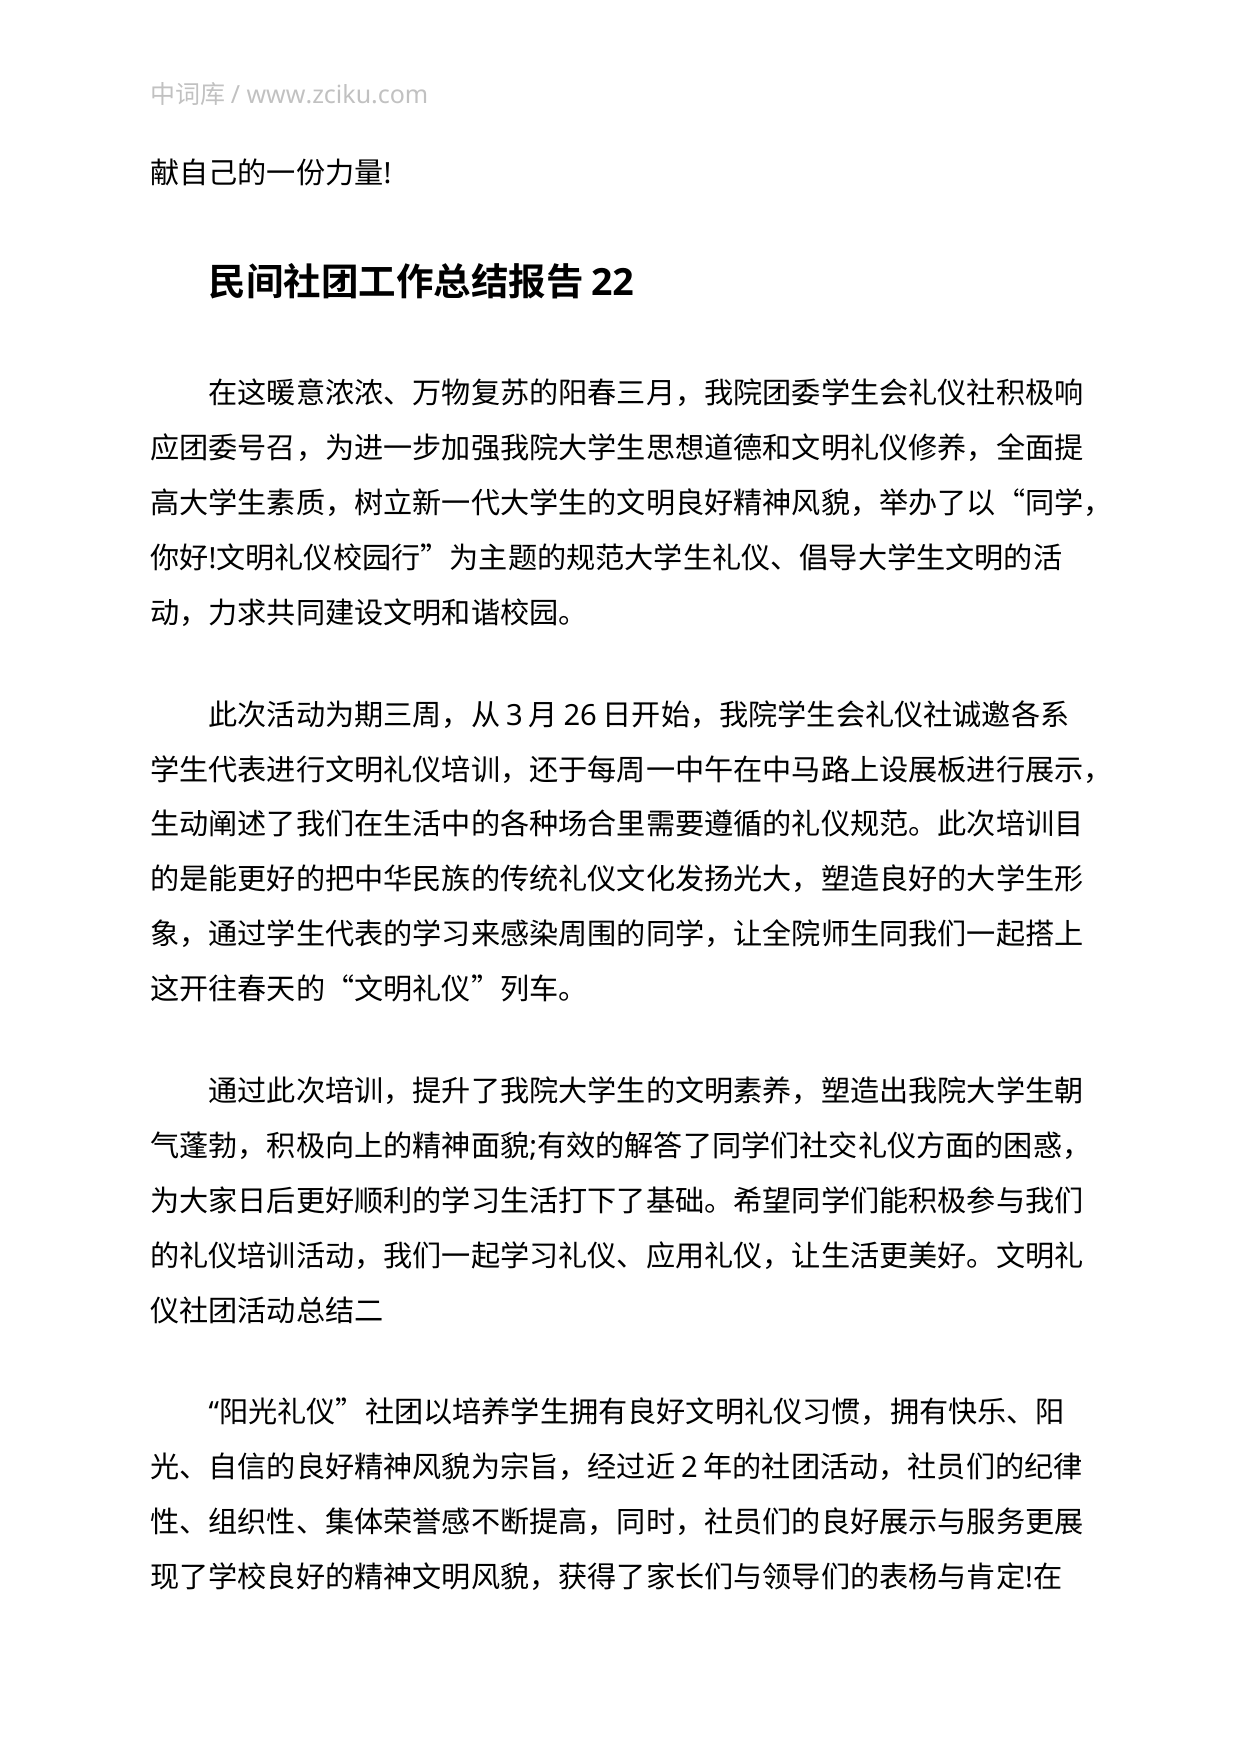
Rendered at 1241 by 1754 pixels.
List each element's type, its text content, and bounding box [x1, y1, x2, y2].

text 民间社团工作总结报告22 [150, 252, 1090, 306]
text 在这暖意浓浓、万物复苏的阳春三月，我院团委学生会礼仪社积极响应团委号召，为进一步加强我院大学生思想道德和文明礼仪修养，全面提高大学生素质，树立新一代大学生的文明良好精神风貌，举办了以“同学，你好!文明礼仪校园行”为主题的规范大学生礼仪、倡导大学生文明的活动，力求共同建设文明和谐校园。 [150, 369, 1090, 632]
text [150, 1389, 1090, 1596]
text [150, 150, 1090, 192]
text 此次活动为期三周，从3月26日开始，我院学生会礼仪社诚邀各系学生代表进行文明礼仪培训，还于每周一中午在中马路上设展板进行展示，生动阐述了我们在生活中的各种场合里需要遵循的礼仪规范。此次培训目的是能更好的把中华民族的传统礼仪文化发扬光大，塑造良好的大学生形象，通过学生代表的学习来感染周围的同学，让全院师生同我们一起搭上这开往春天的“文明礼仪”列车。 [150, 691, 1090, 1008]
text 通过此次培训，提升了我院大学生的文明素养，塑造出我院大学生朝气蓬勃，积极向上的精神面貌;有效的解答了同学们社交礼仪方面的困惑，为大家日后更好顺利的学习生活打下了基础。希望同学们能积极参与我们的礼仪培训活动，我们一起学习礼仪、应用礼仪，让生活更美好。文明礼仪社团活动总结二 [150, 1067, 1090, 1329]
